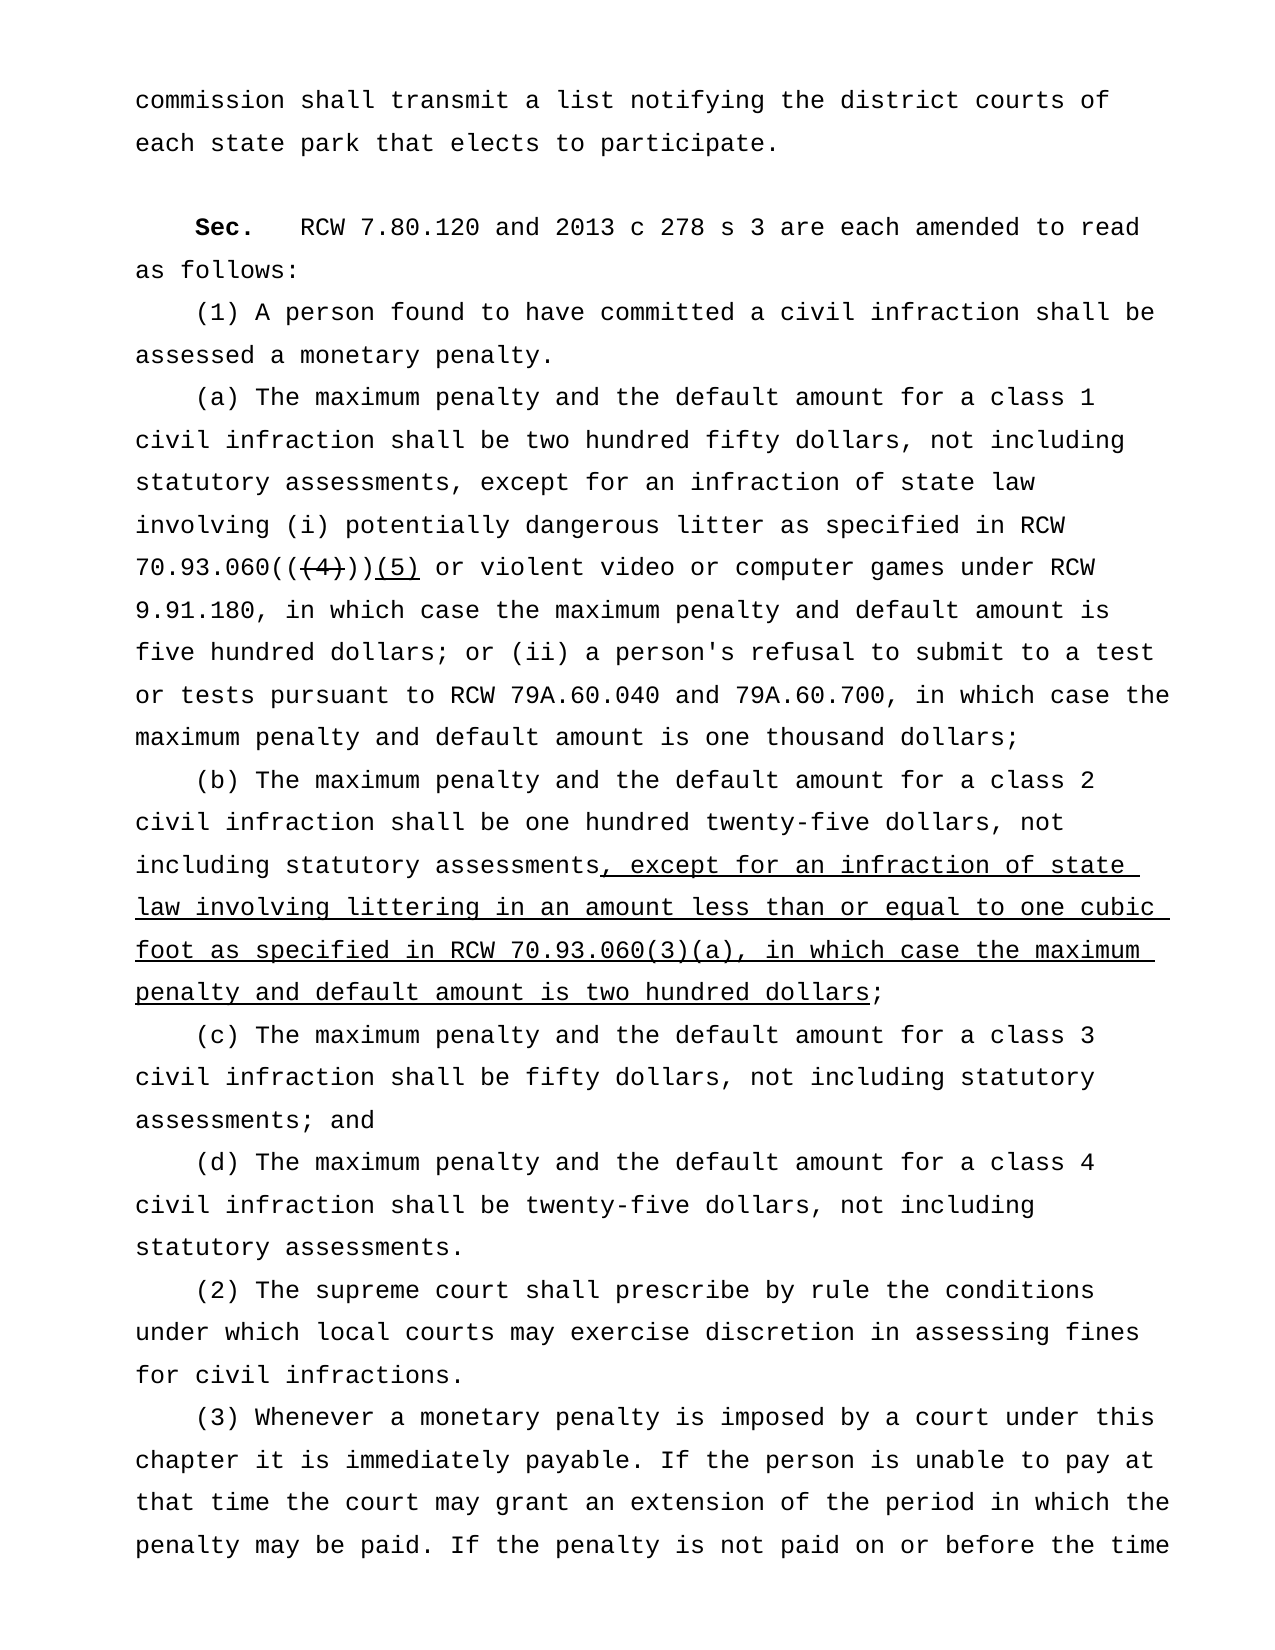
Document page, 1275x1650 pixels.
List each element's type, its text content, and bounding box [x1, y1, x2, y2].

text (a) The maximum penalty and the default amount for a class 1 civil infraction shall be two hundred fifty dollars, not including statutory assessments, except for an infraction of state law involving (i) potentially dangerous litter as specified in RCW 70.93.060(((4)))(5) or violent video or computer games under RCW 9.91.180, in which case the maximum penalty and default amount is five hundred dollars; or (ii) a person's refusal to submit to a test or tests pursuant to RCW 79A.60.040 and 79A.60.700, in which case the maximum penalty and default amount is one thousand dollars; [135, 372, 1170, 754]
text (d) The maximum penalty and the default amount for a class 4 civil infraction shall be twenty-five dollars, not including statutory assessments. [135, 1137, 1170, 1264]
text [135, 75, 1170, 160]
text (b) The maximum penalty and the default amount for a class 2 civil infraction shall be one hundred twenty-five dollars, not including statutory assessments, except for an infraction of state law involving littering in an amount less than or equal to one cubic foot as specified in RCW 70.93.060(3)(a), in which case the maximum penalty and default amount is two hundred dollars; [135, 754, 1170, 918]
text (2) The supreme court shall prescribe by rule the conditions under which local courts may exercise discretion in assessing fines for civil infractions. [135, 1264, 1170, 1392]
text (c) The maximum penalty and the default amount for a class 3 civil infraction shall be fifty dollars, not including statutory assessments; and [135, 1009, 1170, 1137]
text (1) A person found to have committed a civil infraction shall be assessed a monetary penalty. [135, 287, 1170, 372]
text Sec. RCW 7.80.120 and 2013 c 278 s 3 are each amended to read as follows: [135, 202, 1170, 287]
text (b) The maximum penalty and the default amount for a class 2 civil infraction shall be one hundred twenty-five dollars, not including statutory assessments, except for an infraction of state law involving littering in an amount less than or equal to one cubic foot as specified in RCW 70.93.060(3)(a), in which case the maximum penalty and default amount is two hundred dollars; [135, 920, 1170, 1009]
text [135, 1392, 1170, 1562]
